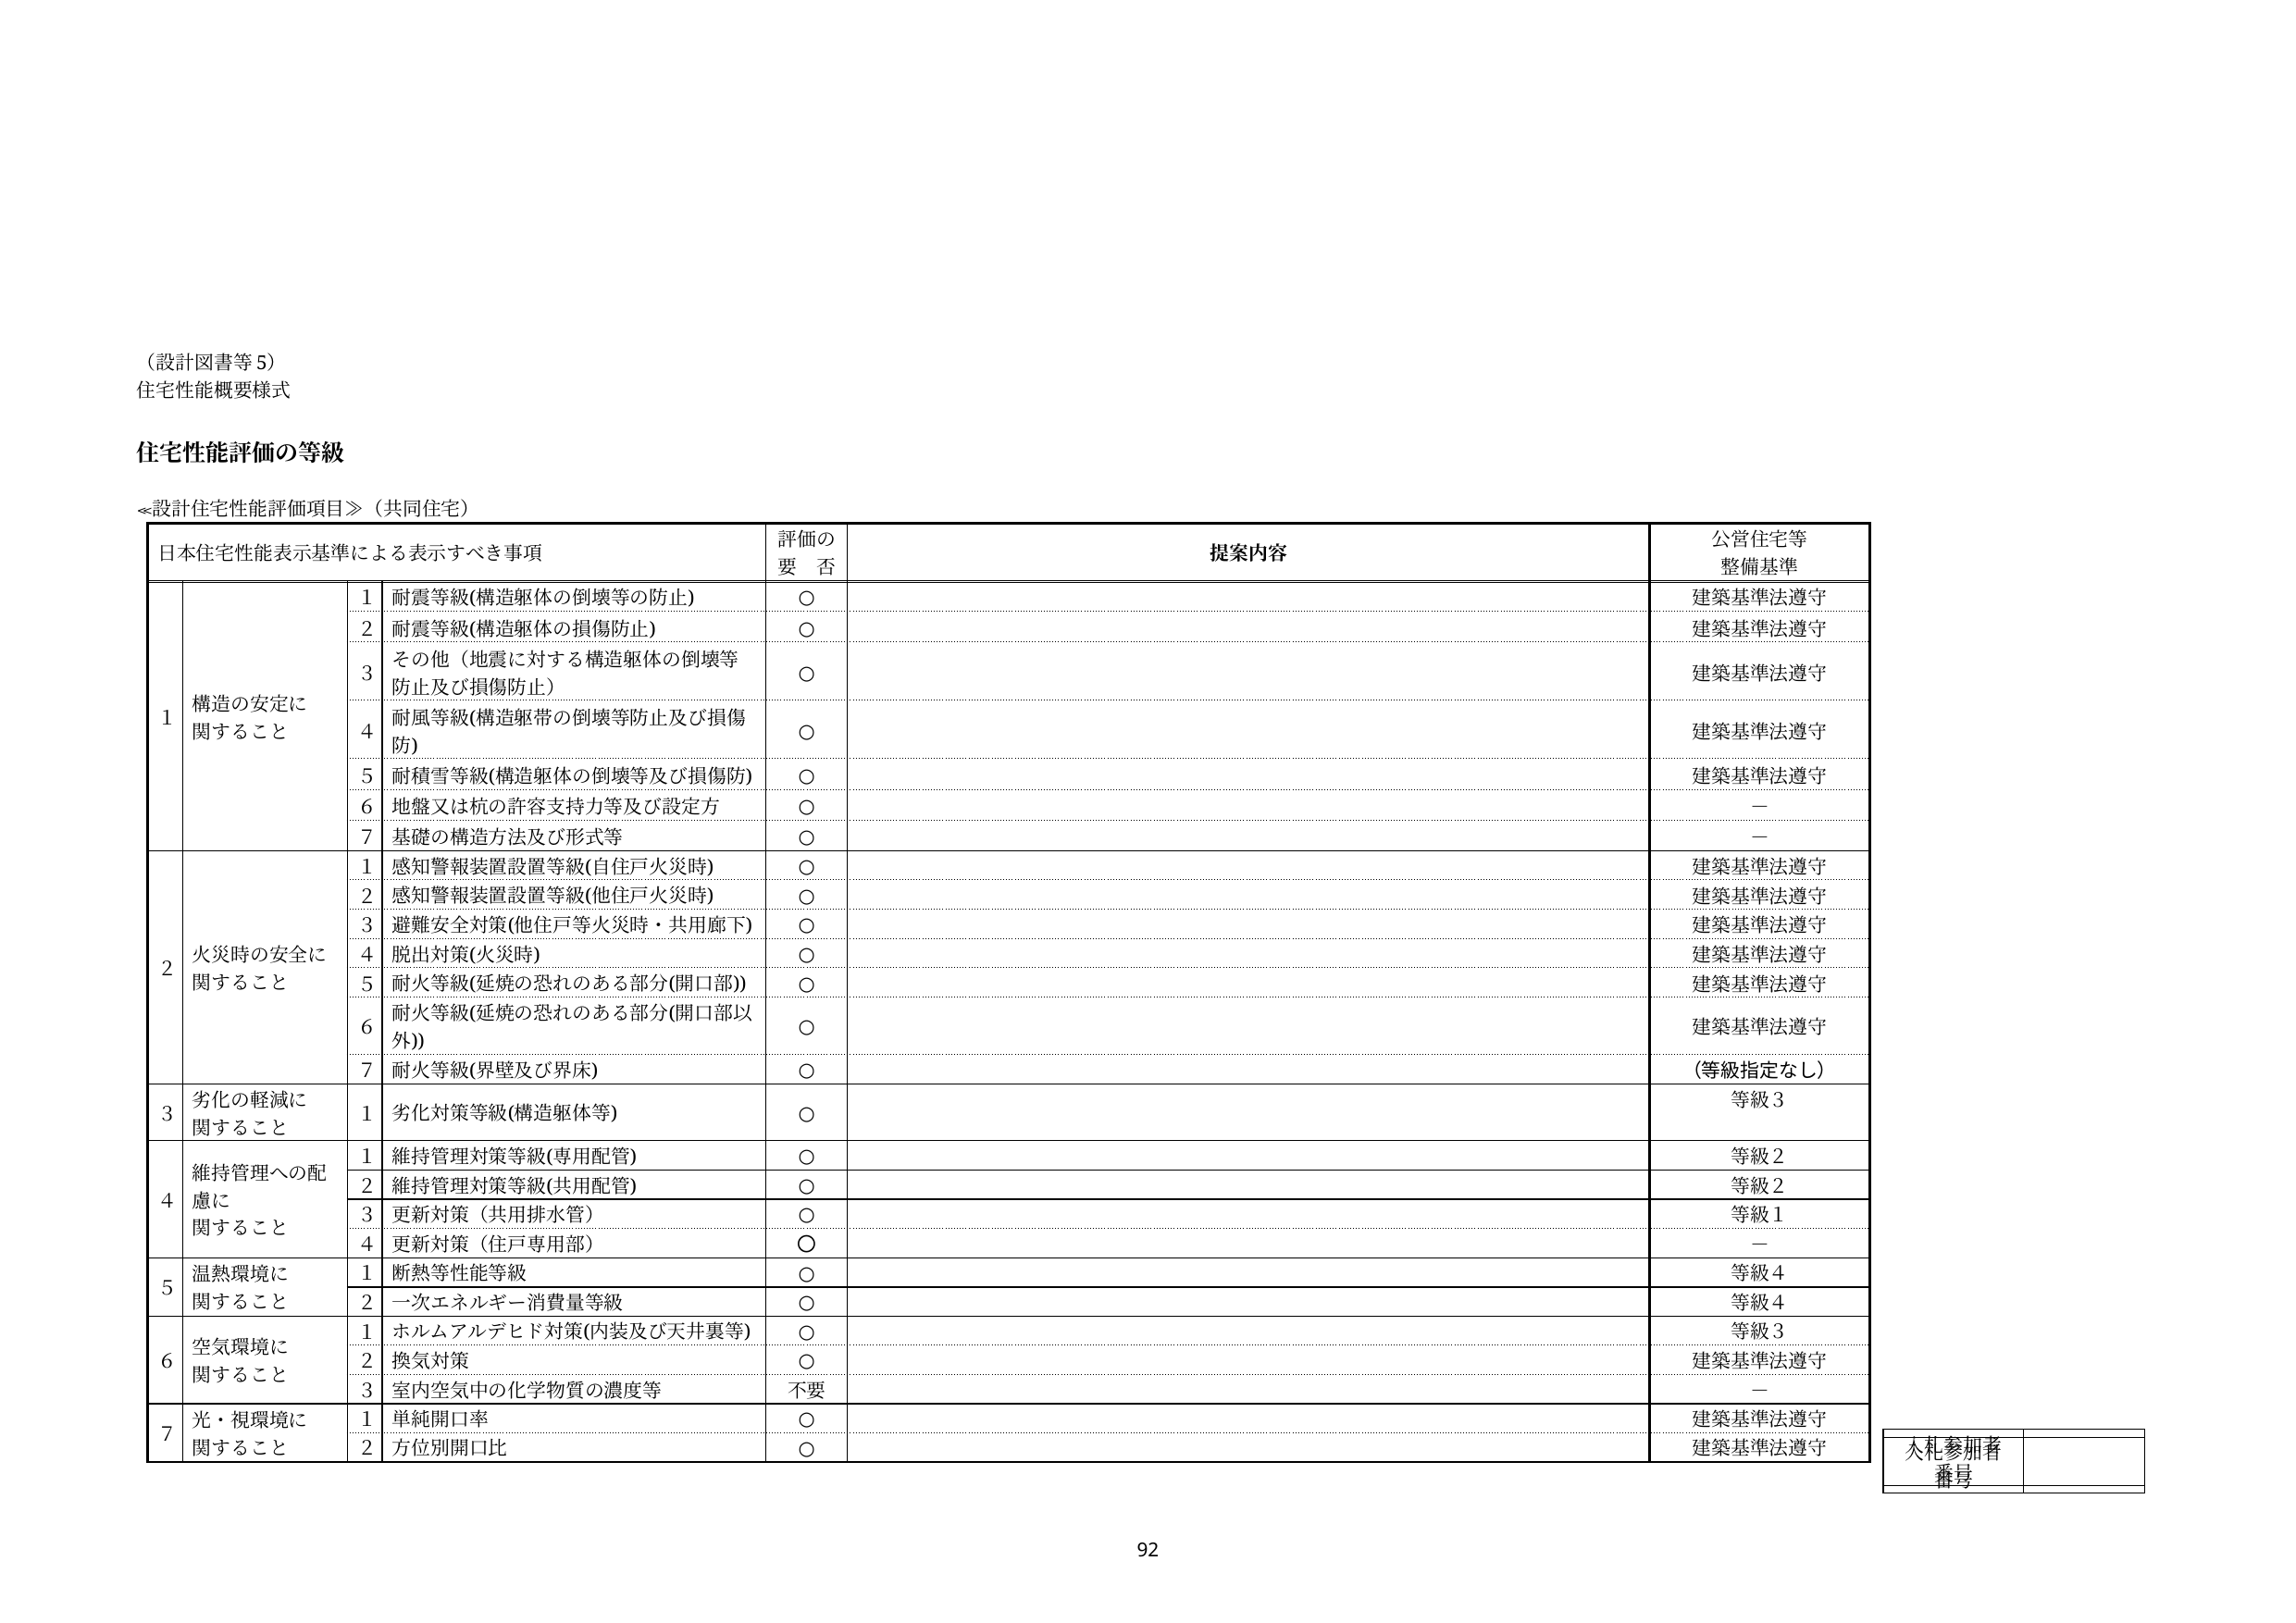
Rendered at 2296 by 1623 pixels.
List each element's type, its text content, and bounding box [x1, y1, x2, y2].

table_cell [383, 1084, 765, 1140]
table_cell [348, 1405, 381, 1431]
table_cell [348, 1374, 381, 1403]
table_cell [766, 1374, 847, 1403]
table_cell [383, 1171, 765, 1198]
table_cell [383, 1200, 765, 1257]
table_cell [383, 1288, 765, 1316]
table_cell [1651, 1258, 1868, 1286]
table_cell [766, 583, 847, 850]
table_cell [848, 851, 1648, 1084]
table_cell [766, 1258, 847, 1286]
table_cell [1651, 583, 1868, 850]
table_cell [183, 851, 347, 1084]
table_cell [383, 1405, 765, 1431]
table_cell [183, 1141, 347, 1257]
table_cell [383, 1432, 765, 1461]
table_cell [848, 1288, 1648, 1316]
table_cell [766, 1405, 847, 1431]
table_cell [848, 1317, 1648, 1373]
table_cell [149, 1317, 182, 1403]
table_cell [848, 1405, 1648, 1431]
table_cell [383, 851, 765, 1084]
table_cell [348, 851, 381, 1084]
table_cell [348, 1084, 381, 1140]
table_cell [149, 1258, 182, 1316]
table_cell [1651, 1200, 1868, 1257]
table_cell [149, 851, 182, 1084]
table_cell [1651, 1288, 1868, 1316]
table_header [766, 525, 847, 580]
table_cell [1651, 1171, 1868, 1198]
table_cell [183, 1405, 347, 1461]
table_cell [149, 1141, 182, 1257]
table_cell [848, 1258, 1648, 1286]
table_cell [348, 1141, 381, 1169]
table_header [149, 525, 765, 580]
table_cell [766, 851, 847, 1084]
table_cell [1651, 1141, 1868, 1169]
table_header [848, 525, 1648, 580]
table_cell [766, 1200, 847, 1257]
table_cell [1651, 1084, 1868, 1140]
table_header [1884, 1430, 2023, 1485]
text （設計図書等5） [137, 347, 2159, 375]
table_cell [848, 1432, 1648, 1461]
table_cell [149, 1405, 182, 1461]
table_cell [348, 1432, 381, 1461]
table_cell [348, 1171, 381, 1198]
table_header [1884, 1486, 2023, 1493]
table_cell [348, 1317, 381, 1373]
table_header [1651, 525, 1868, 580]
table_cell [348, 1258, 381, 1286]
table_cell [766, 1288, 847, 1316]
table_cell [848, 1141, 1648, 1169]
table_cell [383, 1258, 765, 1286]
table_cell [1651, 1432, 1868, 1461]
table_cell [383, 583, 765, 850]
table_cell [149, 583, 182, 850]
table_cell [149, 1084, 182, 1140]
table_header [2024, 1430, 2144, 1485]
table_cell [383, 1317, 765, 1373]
text 住宅性能評価の等級 [137, 434, 2159, 467]
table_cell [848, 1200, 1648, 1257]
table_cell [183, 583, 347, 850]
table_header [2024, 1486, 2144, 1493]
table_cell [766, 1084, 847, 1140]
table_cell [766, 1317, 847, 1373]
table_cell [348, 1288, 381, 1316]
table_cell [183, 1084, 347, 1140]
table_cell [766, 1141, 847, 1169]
text 住宅性能概要様式 [137, 375, 2159, 403]
text ≪設計住宅性能評価項目≫（共同住宅） [137, 494, 2159, 522]
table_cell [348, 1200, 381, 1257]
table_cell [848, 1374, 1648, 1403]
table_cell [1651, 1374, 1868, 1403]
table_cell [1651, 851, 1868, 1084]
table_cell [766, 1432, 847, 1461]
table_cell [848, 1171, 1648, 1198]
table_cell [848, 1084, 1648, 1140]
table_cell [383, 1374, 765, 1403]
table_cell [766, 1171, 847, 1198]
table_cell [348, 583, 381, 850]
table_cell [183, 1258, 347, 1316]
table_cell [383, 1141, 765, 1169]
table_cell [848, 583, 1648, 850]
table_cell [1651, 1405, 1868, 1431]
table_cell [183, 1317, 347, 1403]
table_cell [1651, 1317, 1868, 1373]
